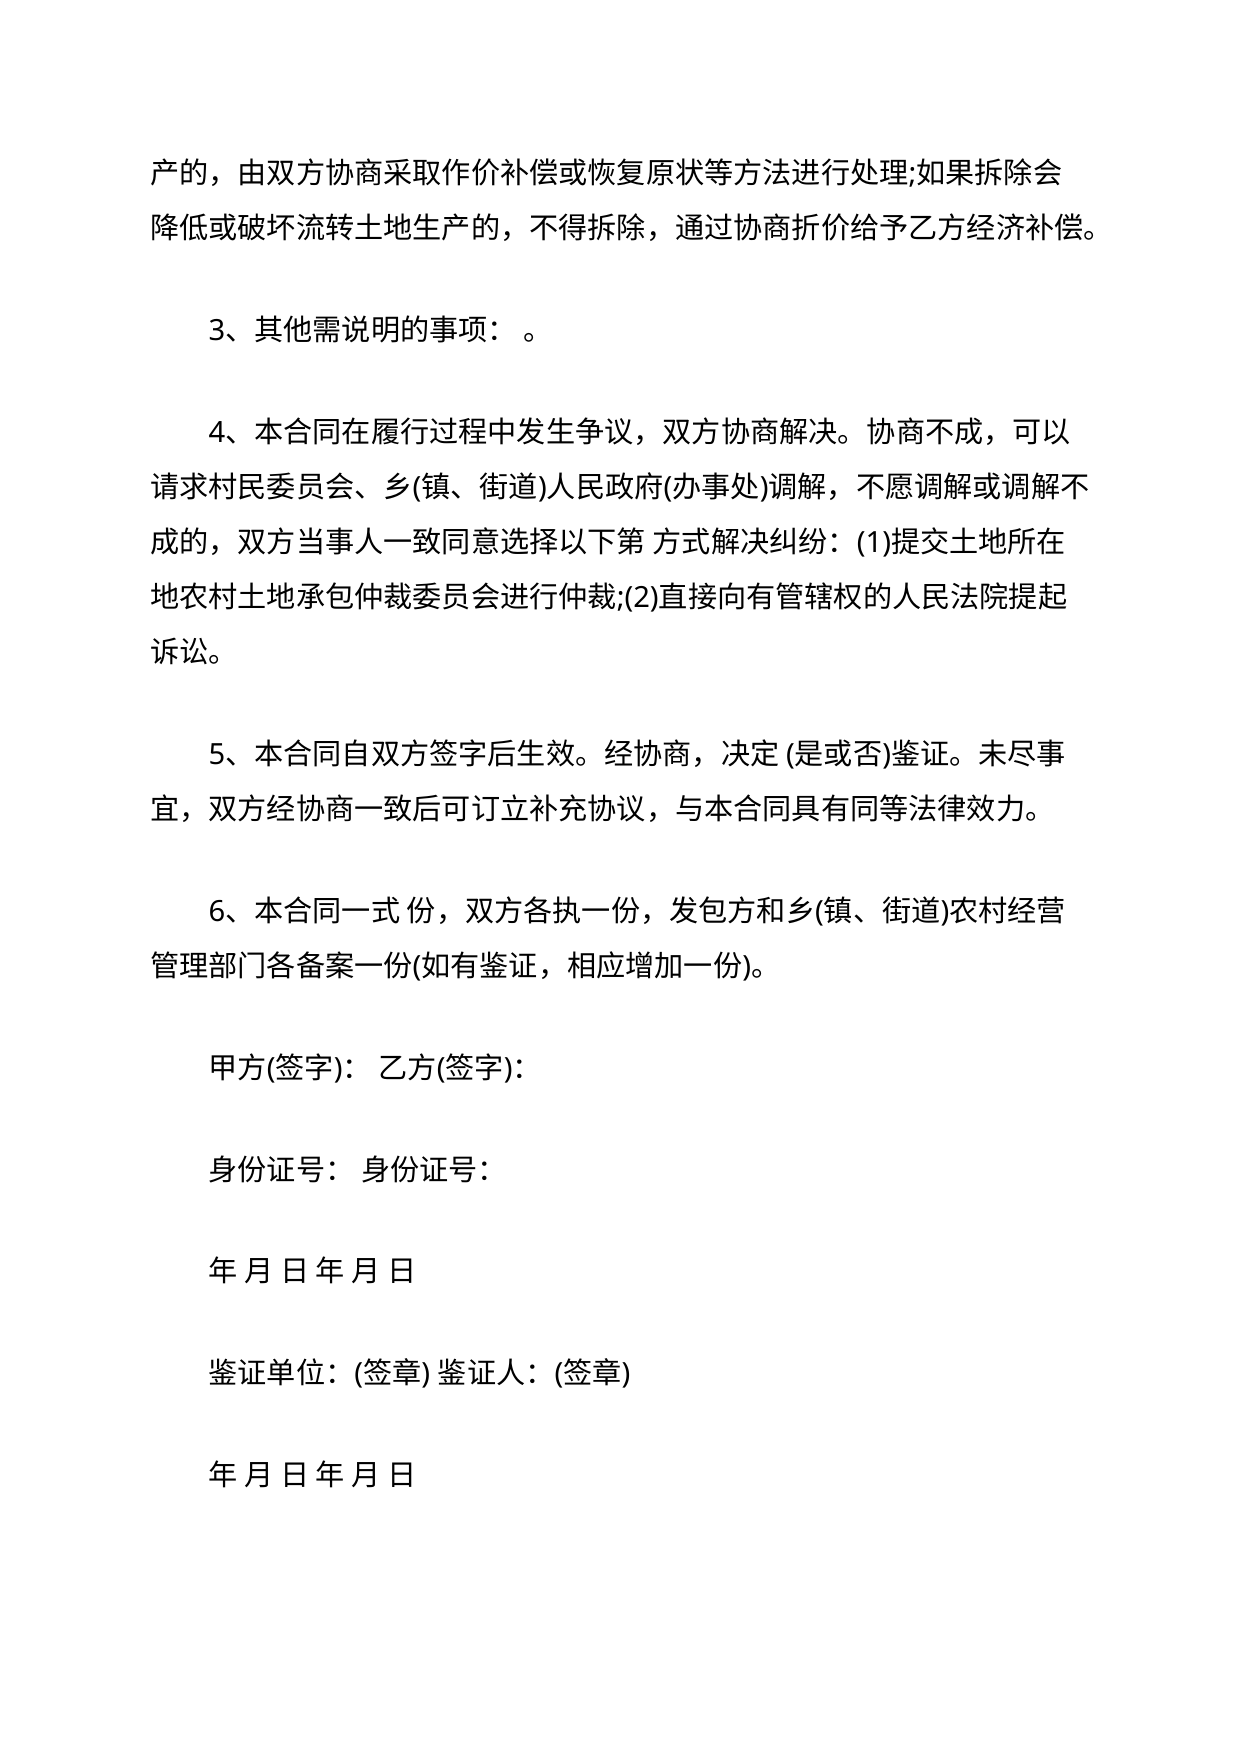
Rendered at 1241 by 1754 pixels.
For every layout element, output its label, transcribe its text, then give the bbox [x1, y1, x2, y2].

text 鉴证单位：(签章) 鉴证人：(签章) [150, 1350, 1090, 1392]
text 甲方(签字)： 乙方(签字)： [150, 1044, 1090, 1087]
text 年 月 日 年 月 日 [150, 1248, 1090, 1290]
text 3、其他需说明的事项： 。 [150, 307, 1090, 349]
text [150, 150, 1090, 247]
text 年 月 日 年 月 日 [150, 1452, 1090, 1494]
text 身份证号： 身份证号： [150, 1146, 1090, 1188]
text 4、本合同在履行过程中发生争议，双方协商解决。协商不成，可以请求村民委员会、乡(镇、街道)人民政府(办事处)调解，不愿调解或调解不成的，双方当事人一致同意选择以下第 方式解决纠纷：(1)提交土地所在地农村土地承包仲裁委员会进行仲裁;(2)直接向有管辖权的人民法院提起诉讼。 [150, 409, 1090, 671]
text 6、本合同一式 份，双方各执一份，发包方和乡(镇、街道)农村经营管理部门各备案一份(如有鉴证，相应增加一份)。 [150, 887, 1090, 985]
text 5、本合同自双方签字后生效。经协商，决定 (是或否)鉴证。未尽事宜，双方经协商一致后可订立补充协议，与本合同具有同等法律效力。 [150, 731, 1090, 828]
